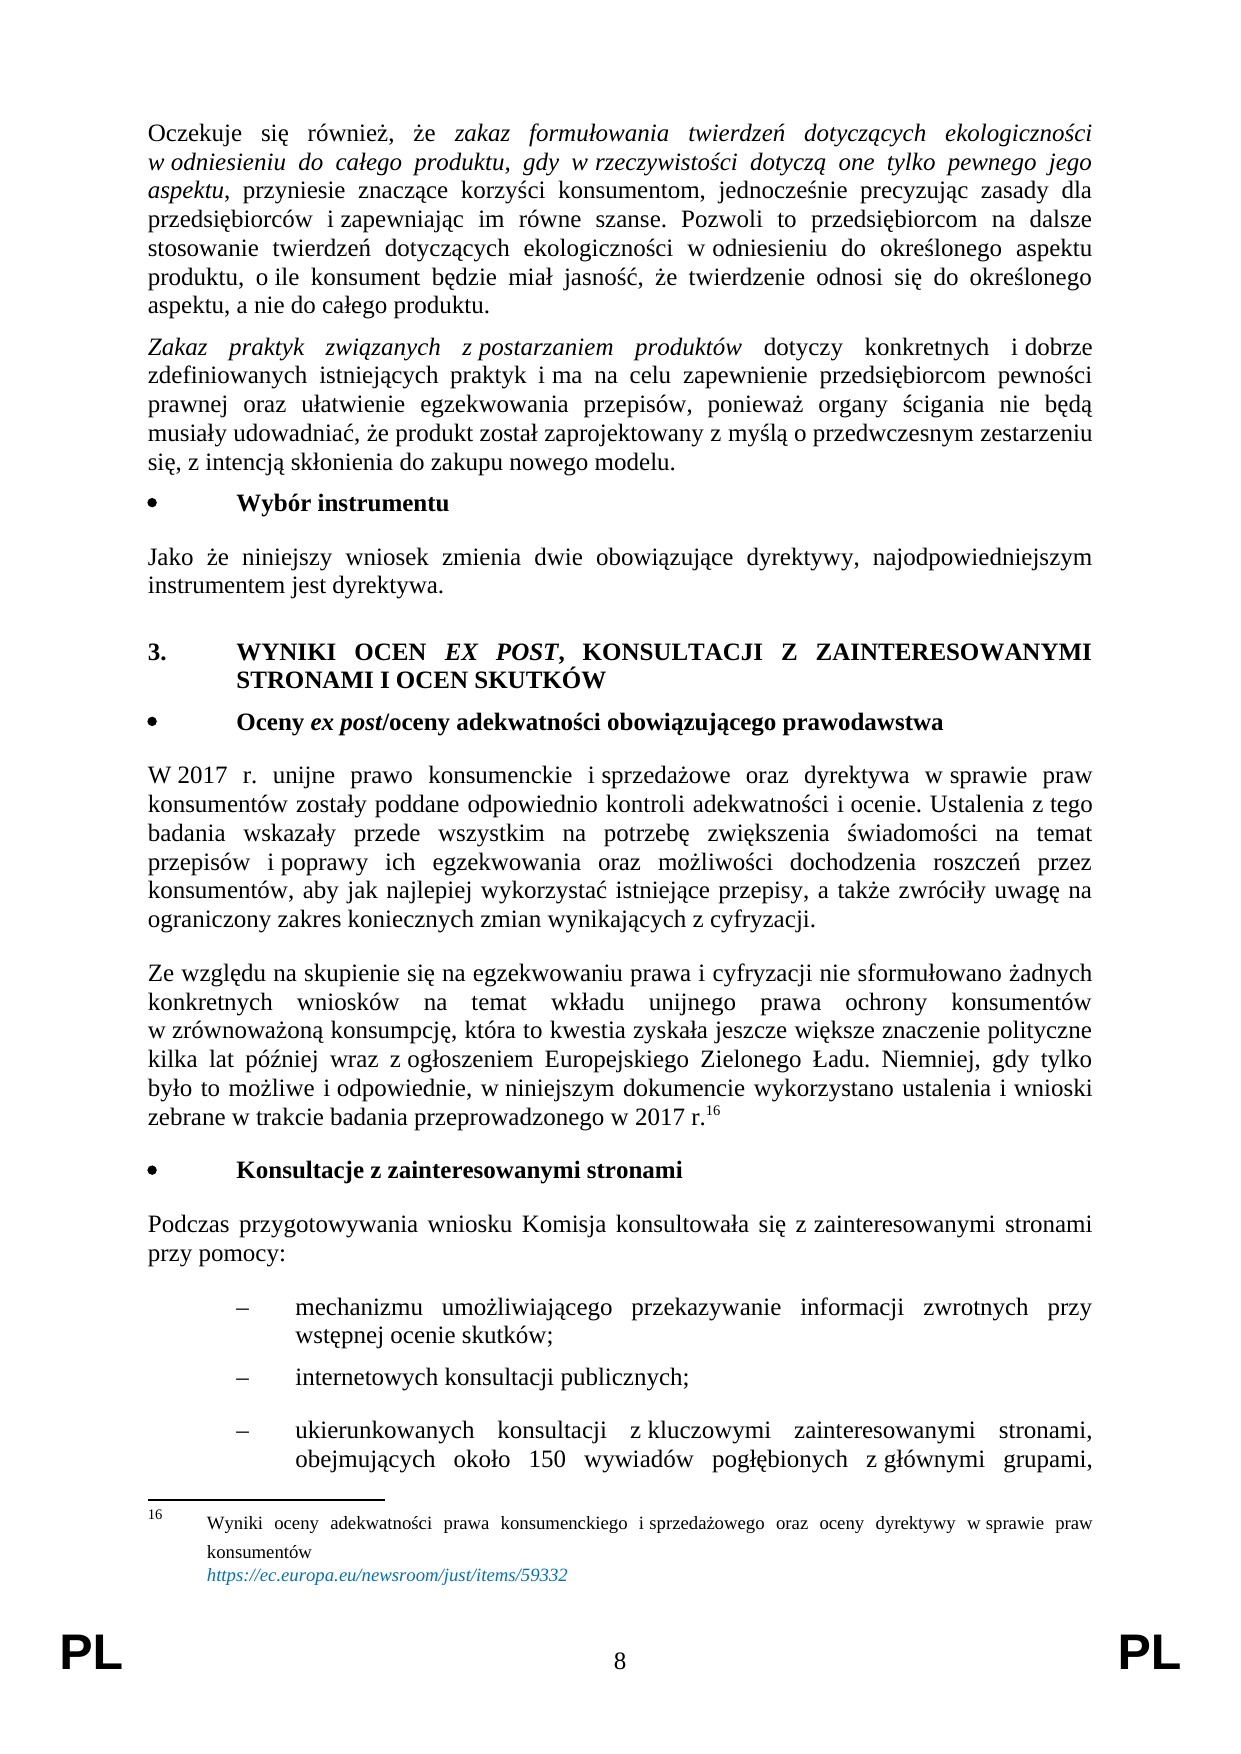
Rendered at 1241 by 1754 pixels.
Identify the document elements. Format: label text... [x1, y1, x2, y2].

text internetowych konsultacji publicznych; [236, 1362, 1093, 1391]
text Wybór instrumentu [148, 488, 1093, 517]
text Zakaz praktyk związanych z postarzaniem produktów dotyczy konkretnych i dobrze zdefiniowanych istniejących praktyk i ma na celu zapewnienie przedsiębiorcom pewności prawnej oraz ułatwienie egzekwowania przepisów, ponieważ organy ścigania nie będą musiały udowadniać, że produkt został zaprojektowany z myślą o przedwczesnym zestarzeniu się, z intencją skłonienia do zakupu nowego modelu. [148, 332, 1093, 476]
text Konsultacje z zainteresowanymi stronami [148, 1156, 1093, 1184]
text Oczekuje się również, że zakaz formułowania twierdzeń dotyczących ekologiczności w odniesieniu do całego produktu, gdy w rzeczywistości dotyczą one tylko pewnego jego aspektu, przyniesie znaczące korzyści konsumentom, jednocześnie precyzując zasady dla przedsiębiorców i zapewniając im równe szanse. Pozwoli to przedsiębiorcom na dalsze stosowanie twierdzeń dotyczących ekologiczności w odniesieniu do określonego aspektu produktu, o ile konsument będzie miał jasność, że twierdzenie odnosi się do określonego aspektu, a nie do całego produktu. [148, 118, 1093, 319]
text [236, 1416, 1093, 1473]
list mechanizmu umożliwiającego przekazywanie informacji zwrotnych przy wstępnej ocenie skutków; [236, 1292, 1093, 1349]
text W 2017 r. unijne prawo konsumenckie i sprzedażowe oraz dyrektywa w sprawie praw konsumentów zostały poddane odpowiednio kontroli adekwatności i ocenie. Ustalenia z tego badania wskazały przede wszystkim na potrzebę zwiększenia świadomości na temat przepisów i poprawy ich egzekwowania oraz możliwości dochodzenia roszczeń przez konsumentów, aby jak najlepiej wykorzystać istniejące przepisy, a także zwróciły uwagę na ograniczony zakres koniecznych zmian wynikających z cyfryzacji. [148, 761, 1093, 933]
text Jako że niniejszy wniosek zmienia dwie obowiązujące dyrektywy, najodpowiedniejszym instrumentem jest dyrektywa. [148, 542, 1093, 599]
text Podczas przygotowywania wniosku Komisja konsultowała się z zainteresowanymi stronami przy pomocy: [148, 1209, 1093, 1267]
text Oceny ex post/oceny adekwatności obowiązującego prawodawstwa [148, 707, 1093, 736]
subtitle 3. WYNIKI OCEN EX POST, KONSULTACJI Z ZAINTERESOWANYMI STRONAMI I OCEN SKUTKÓW [148, 637, 1093, 694]
text Ze względu na skupienie się na egzekwowaniu prawa i cyfryzacji nie sformułowano żadnych konkretnych wniosków na temat wkładu unijnego prawa ochrony konsumentów w zrównoważoną konsumpcję, która to kwestia zyskała jeszcze większe znaczenie polityczne kilka lat później wraz z ogłoszeniem Europejskiego Zielonego Ładu. Niemniej, gdy tylko było to możliwe i odpowiednie, w niniejszym dokumencie wykorzystano ustalenia i wnioski zebrane w trakcie badania przeprowadzonego w 2017 r. [148, 958, 1093, 1131]
